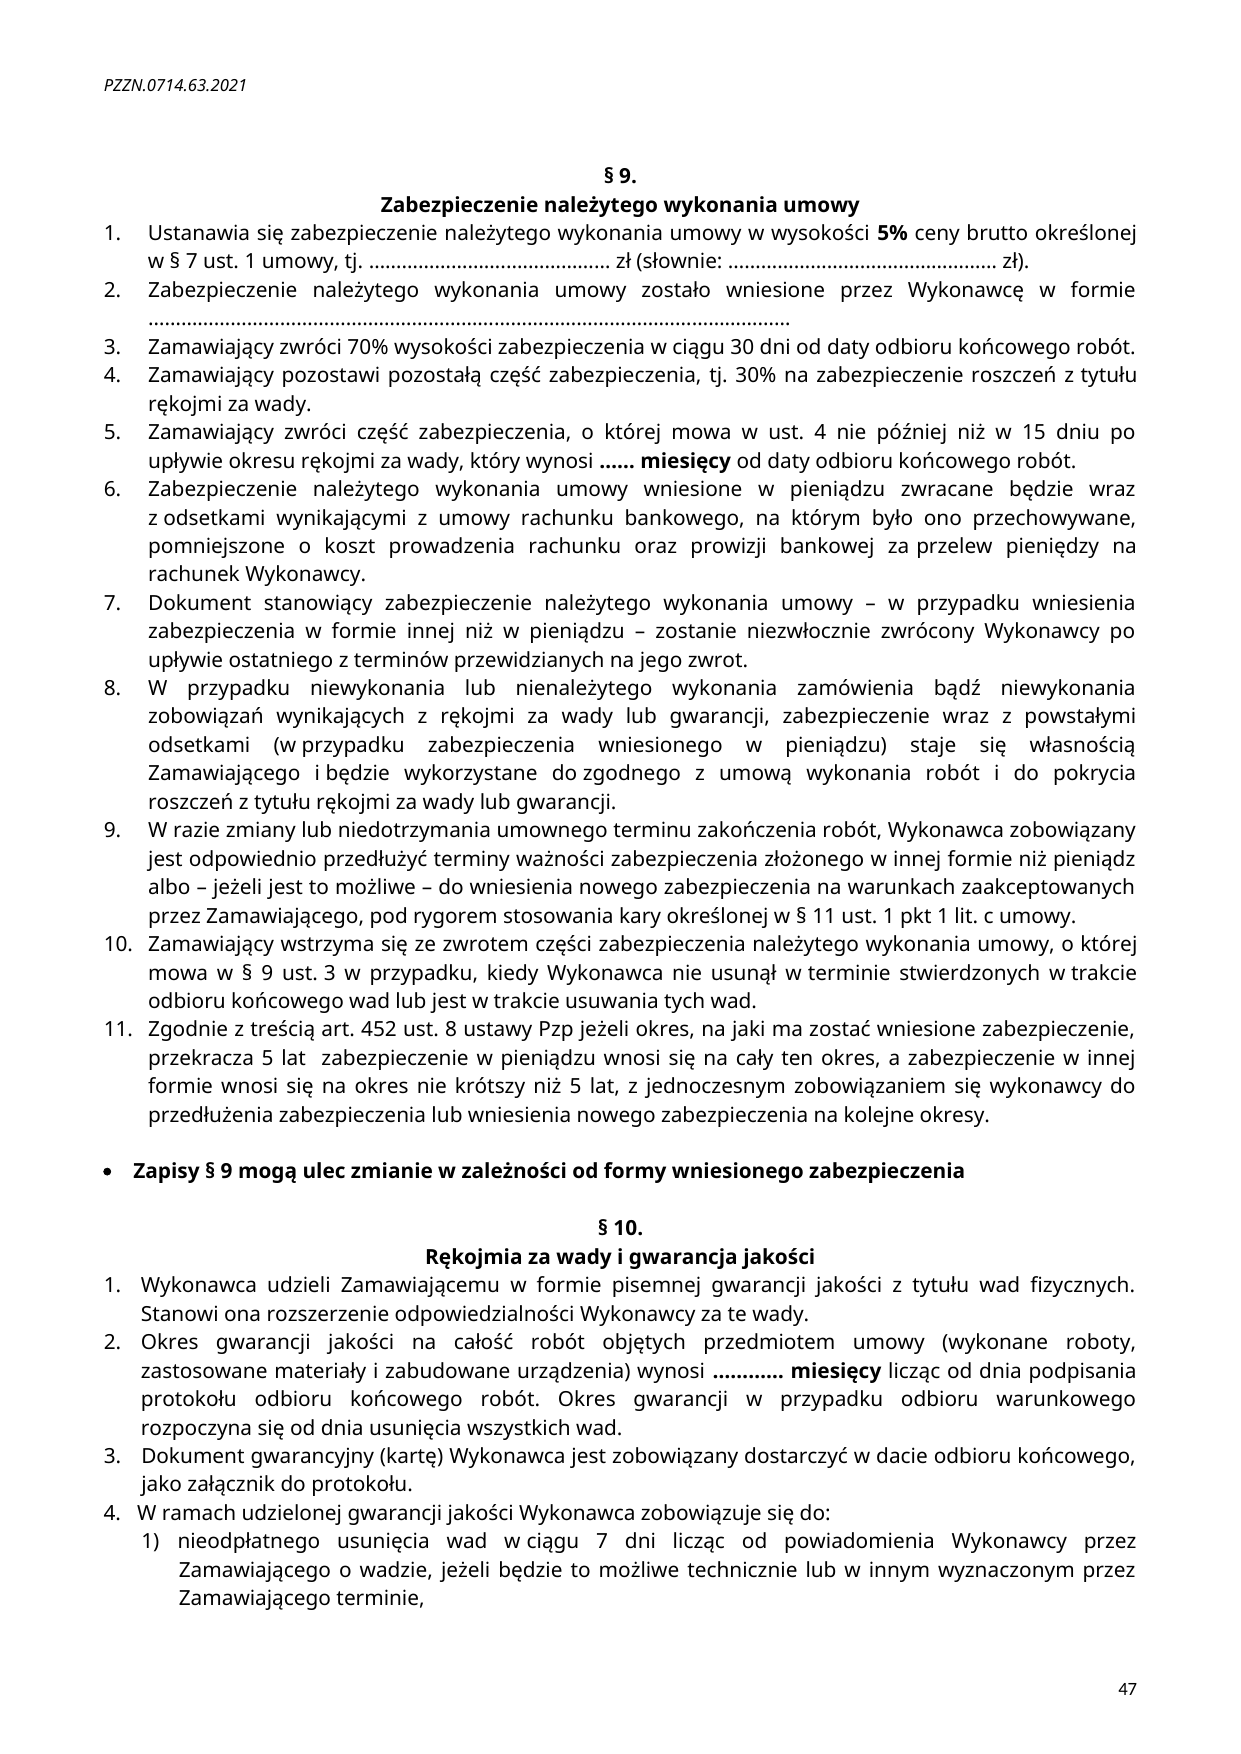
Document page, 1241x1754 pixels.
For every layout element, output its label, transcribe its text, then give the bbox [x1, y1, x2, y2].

text § 9. [103, 161, 1137, 190]
list nieodpłatnego usunięcia wad w ciągu 7 dni licząc od powiadomienia Wykonawcy przez Zamawiającego o wadzie, jeżeli będzie to możliwe technicznie lub w innym wyznaczonym przez Zamawiającego terminie, [141, 1526, 1137, 1612]
list Okres gwarancji jakości na całość robót objętych przedmiotem umowy (wykonane roboty, zastosowane materiały i zabudowane urządzenia) wynosi ………… miesięcy licząc od dnia podpisania protokołu odbioru końcowego robót. Okres gwarancji w przypadku odbioru warunkowego rozpoczyna się od dnia usunięcia wszystkich wad. [103, 1327, 1137, 1441]
list Zamawiający zwróci część zabezpieczenia, o której mowa w ust. 4 nie później niż w 15 dniu po upływie okresu rękojmi za wady, który wynosi …… miesięcy od daty odbioru końcowego robót. [103, 417, 1137, 474]
list W ramach udzielonej gwarancji jakości Wykonawca zobowiązuje się do: [103, 1498, 1137, 1526]
list Zamawiający zwróci 70% wysokości zabezpieczenia w ciągu 30 dni od daty odbioru końcowego robót. [103, 332, 1137, 360]
list Dokument stanowiący zabezpieczenie należytego wykonania umowy – w przypadku wniesienia zabezpieczenia w formie innej niż w pieniądzu – zostanie niezwłocznie zwrócony Wykonawcy po upływie ostatniego z terminów przewidzianych na jego zwrot. [103, 588, 1137, 673]
list Ustanawia się zabezpieczenie należytego wykonania umowy w wysokości 5% ceny brutto określonej w § 7 ust. 1 umowy, tj. ……………………..……………… zł (słownie: …………………….…………………… zł). [103, 218, 1137, 275]
text § 10. [103, 1213, 1137, 1242]
list Zapisy § 9 mogą ulec zmianie w zależności od formy wniesionego zabezpieczenia [103, 1157, 1137, 1185]
list W razie zmiany lub niedotrzymania umownego terminu zakończenia robót, Wykonawca zobowiązany jest odpowiednio przedłużyć terminy ważności zabezpieczenia złożonego w innej formie niż pieniądz albo – jeżeli jest to możliwe – do wniesienia nowego zabezpieczenia na warunkach zaakceptowanych przez Zamawiającego, pod rygorem stosowania kary określonej w § 11 ust. 1 pkt 1 lit. c umowy. [103, 815, 1137, 929]
text Zabezpieczenie należytego wykonania umowy [103, 190, 1137, 218]
list Wykonawca udzieli Zamawiającemu w formie pisemnej gwarancji jakości z tytułu wad fizycznych. Stanowi ona rozszerzenie odpowiedzialności Wykonawcy za te wady. [103, 1270, 1137, 1327]
text Rękojmia za wady i gwarancja jakości [103, 1242, 1137, 1270]
list W przypadku niewykonania lub nienależytego wykonania zamówienia bądź niewykonania zobowiązań wynikających z rękojmi za wady lub gwarancji, zabezpieczenie wraz z powstałymi odsetkami (w przypadku zabezpieczenia wniesionego w pieniądzu) staje się własnością Zamawiającego i będzie wykorzystane do zgodnego z umową wykonania robót i do pokrycia roszczeń z tytułu rękojmi za wady lub gwarancji. [103, 673, 1137, 815]
list Zamawiający pozostawi pozostałą część zabezpieczenia, tj. 30% na zabezpieczenie roszczeń z tytułu rękojmi za wady. [103, 360, 1137, 417]
list Zgodnie z treścią art. 452 ust. 8 ustawy Pzp jeżeli okres, na jaki ma zostać wniesione zabezpieczenie, przekracza 5 lat zabezpieczenie w pieniądzu wnosi się na cały ten okres, a zabezpieczenie w innej formie wnosi się na okres nie krótszy niż 5 lat, z jednoczesnym zobowiązaniem się wykonawcy do przedłużenia zabezpieczenia lub wniesienia nowego zabezpieczenia na kolejne okresy. [103, 1014, 1137, 1128]
list Dokument gwarancyjny (kartę) Wykonawca jest zobowiązany dostarczyć w dacie odbioru końcowego, jako załącznik do protokołu. [103, 1441, 1137, 1498]
list Zamawiający wstrzyma się ze zwrotem części zabezpieczenia należytego wykonania umowy, o której mowa w § 9 ust. 3 w przypadku, kiedy Wykonawca nie usunął w terminie stwierdzonych w trakcie odbioru końcowego wad lub jest w trakcie usuwania tych wad. [103, 929, 1137, 1014]
list Zabezpieczenie należytego wykonania umowy wniesione w pieniądzu zwracane będzie wraz z odsetkami wynikającymi z umowy rachunku bankowego, na którym było ono przechowywane, pomniejszone o koszt prowadzenia rachunku oraz prowizji bankowej za przelew pieniędzy na rachunek Wykonawcy. [103, 474, 1137, 588]
list Zabezpieczenie należytego wykonania umowy zostało wniesione przez Wykonawcę w formie ……………………………………………………………………………………………………… [103, 275, 1137, 332]
